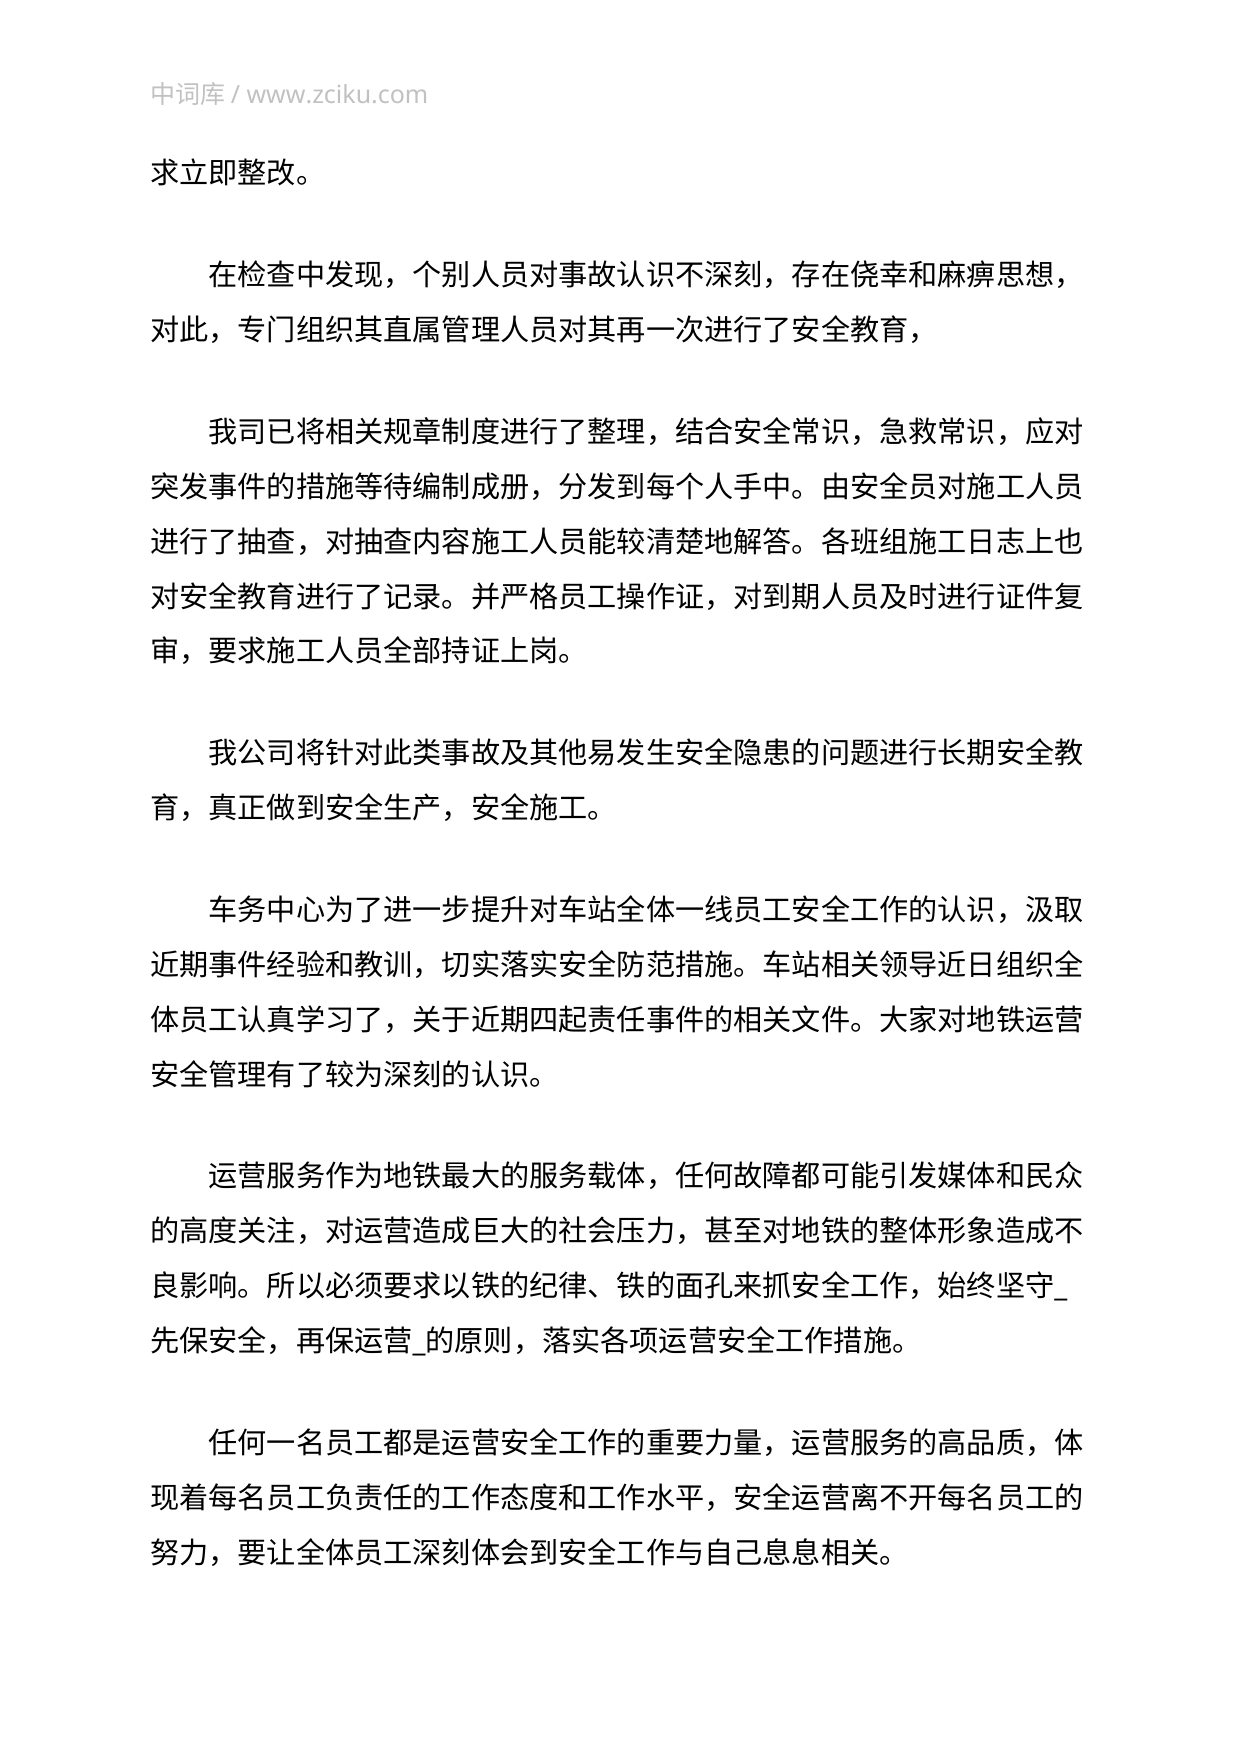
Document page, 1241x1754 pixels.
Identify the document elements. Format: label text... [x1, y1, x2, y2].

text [150, 150, 1090, 192]
text 车务中心为了进一步提升对车站全体一线员工安全工作的认识，汲取近期事件经验和教训，切实落实安全防范措施。车站相关领导近日组织全体员工认真学习了，关于近期四起责任事件的相关文件。大家对地铁运营安全管理有了较为深刻的认识。 [150, 886, 1090, 1093]
text 任何一名员工都是运营安全工作的重要力量，运营服务的高品质，体现着每名员工负责任的工作态度和工作水平，安全运营离不开每名员工的努力，要让全体员工深刻体会到安全工作与自己息息相关。 [150, 1420, 1090, 1572]
text 我公司将针对此类事故及其他易发生安全隐患的问题进行长期安全教育，真正做到安全生产，安全施工。 [150, 730, 1090, 827]
text 运营服务作为地铁最大的服务载体，任何故障都可能引发媒体和民众的高度关注，对运营造成巨大的社会压力，甚至对地铁的整体形象造成不良影响。所以必须要求以铁的纪律、铁的面孔来抓安全工作，始终坚守_先保安全，再保运营_的原则，落实各项运营安全工作措施。 [150, 1153, 1090, 1360]
text 我司已将相关规章制度进行了整理，结合安全常识，急救常识，应对突发事件的措施等待编制成册，分发到每个人手中。由安全员对施工人员进行了抽查，对抽查内容施工人员能较清楚地解答。各班组施工日志上也对安全教育进行了记录。并严格员工操作证，对到期人员及时进行证件复审，要求施工人员全部持证上岗。 [150, 408, 1090, 670]
text 在检查中发现，个别人员对事故认识不深刻，存在侥幸和麻痹思想，对此，专门组织其直属管理人员对其再一次进行了安全教育， [150, 252, 1090, 349]
